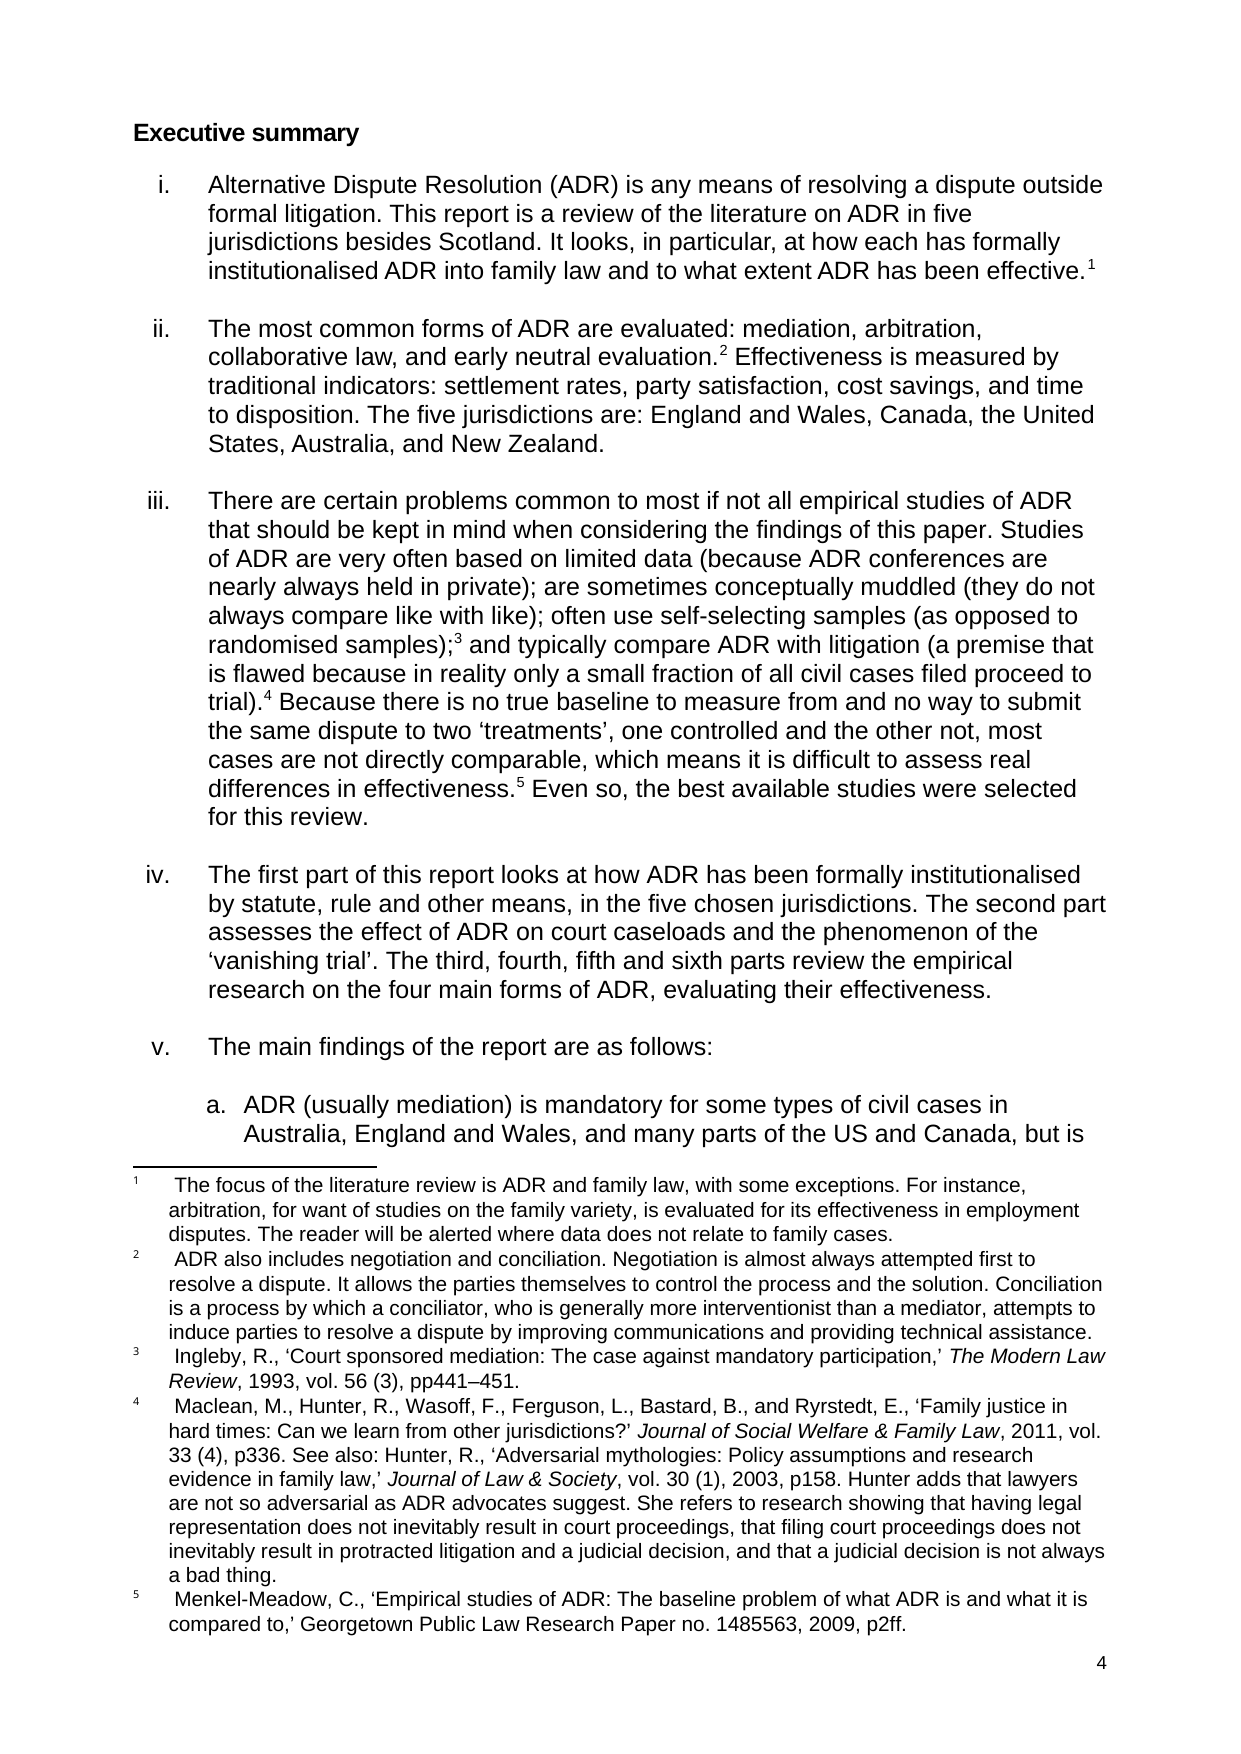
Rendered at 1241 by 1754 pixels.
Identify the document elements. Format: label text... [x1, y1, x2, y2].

list Alternative Dispute Resolution (ADR) is any means of resolving a dispute outside formal litigation. This report is a review of the literature on ADR in five jurisdictions besides Scotland. It looks, in particular, at how each has formally institutionalised ADR into family law and to what extent ADR has been effective. [170, 170, 1107, 285]
list ADR (usually mediation) is mandatory for some types of civil cases in Australia, England and Wales, and many parts of the US and Canada, but is voluntary in most of Europe. Some programs make mediation compulsory for a defined class (e.g., Ontario); some give discretion over referrals to a judge (Florida); some make mediation a condition of legal aid (England); some use sanctions for unreasonable non-compliance (England); others make mediation mandatory if one party elects to mediate (British Columbia). Australia has invested heavily in Family Relationship Centres, which are intended to replace court as the point of entry into the family justice system. In New Zealand, mediation conferences are commonly chaired by judges. [206, 1090, 1107, 1147]
subtitle Executive summary [133, 118, 1107, 147]
list There are certain problems common to most if not all empirical studies of ADR that should be kept in mind when considering the findings of this paper. Studies of ADR are very often based on limited data (because ADR conferences are nearly always held in private); are sometimes conceptually muddled (they do not always compare like with like); often use self-selecting samples (as opposed to randomised samples); and typically compare ADR with litigation (a premise that is flawed because in reality only a small fraction of all civil cases filed proceed to trial). Because there is no true baseline to measure from and no way to submit the same dispute to two ‘treatments’, one controlled and the other not, most cases are not directly comparable, which means it is difficult to assess real differences in effectiveness. Even so, the best available studies were selected for this review. [170, 486, 1107, 831]
list The main findings of the report are as follows: [170, 1032, 1107, 1061]
list The first part of this report looks at how ADR has been formally institutionalised by statute, rule and other means, in the five chosen jurisdictions. The second part assesses the effect of ADR on court caseloads and the phenomenon of the ‘vanishing trial’. The third, fourth, fifth and sixth parts review the empirical research on the four main forms of ADR, evaluating their effectiveness. [170, 860, 1107, 1003]
list The most common forms of ADR are evaluated: mediation, arbitration, collaborative law, and early neutral evaluation. Effectiveness is measured by traditional indicators: settlement rates, party satisfaction, cost savings, and time to disposition. The five jurisdictions are: England and Wales, Canada, the United States, Australia, and New Zealand. [170, 313, 1107, 457]
